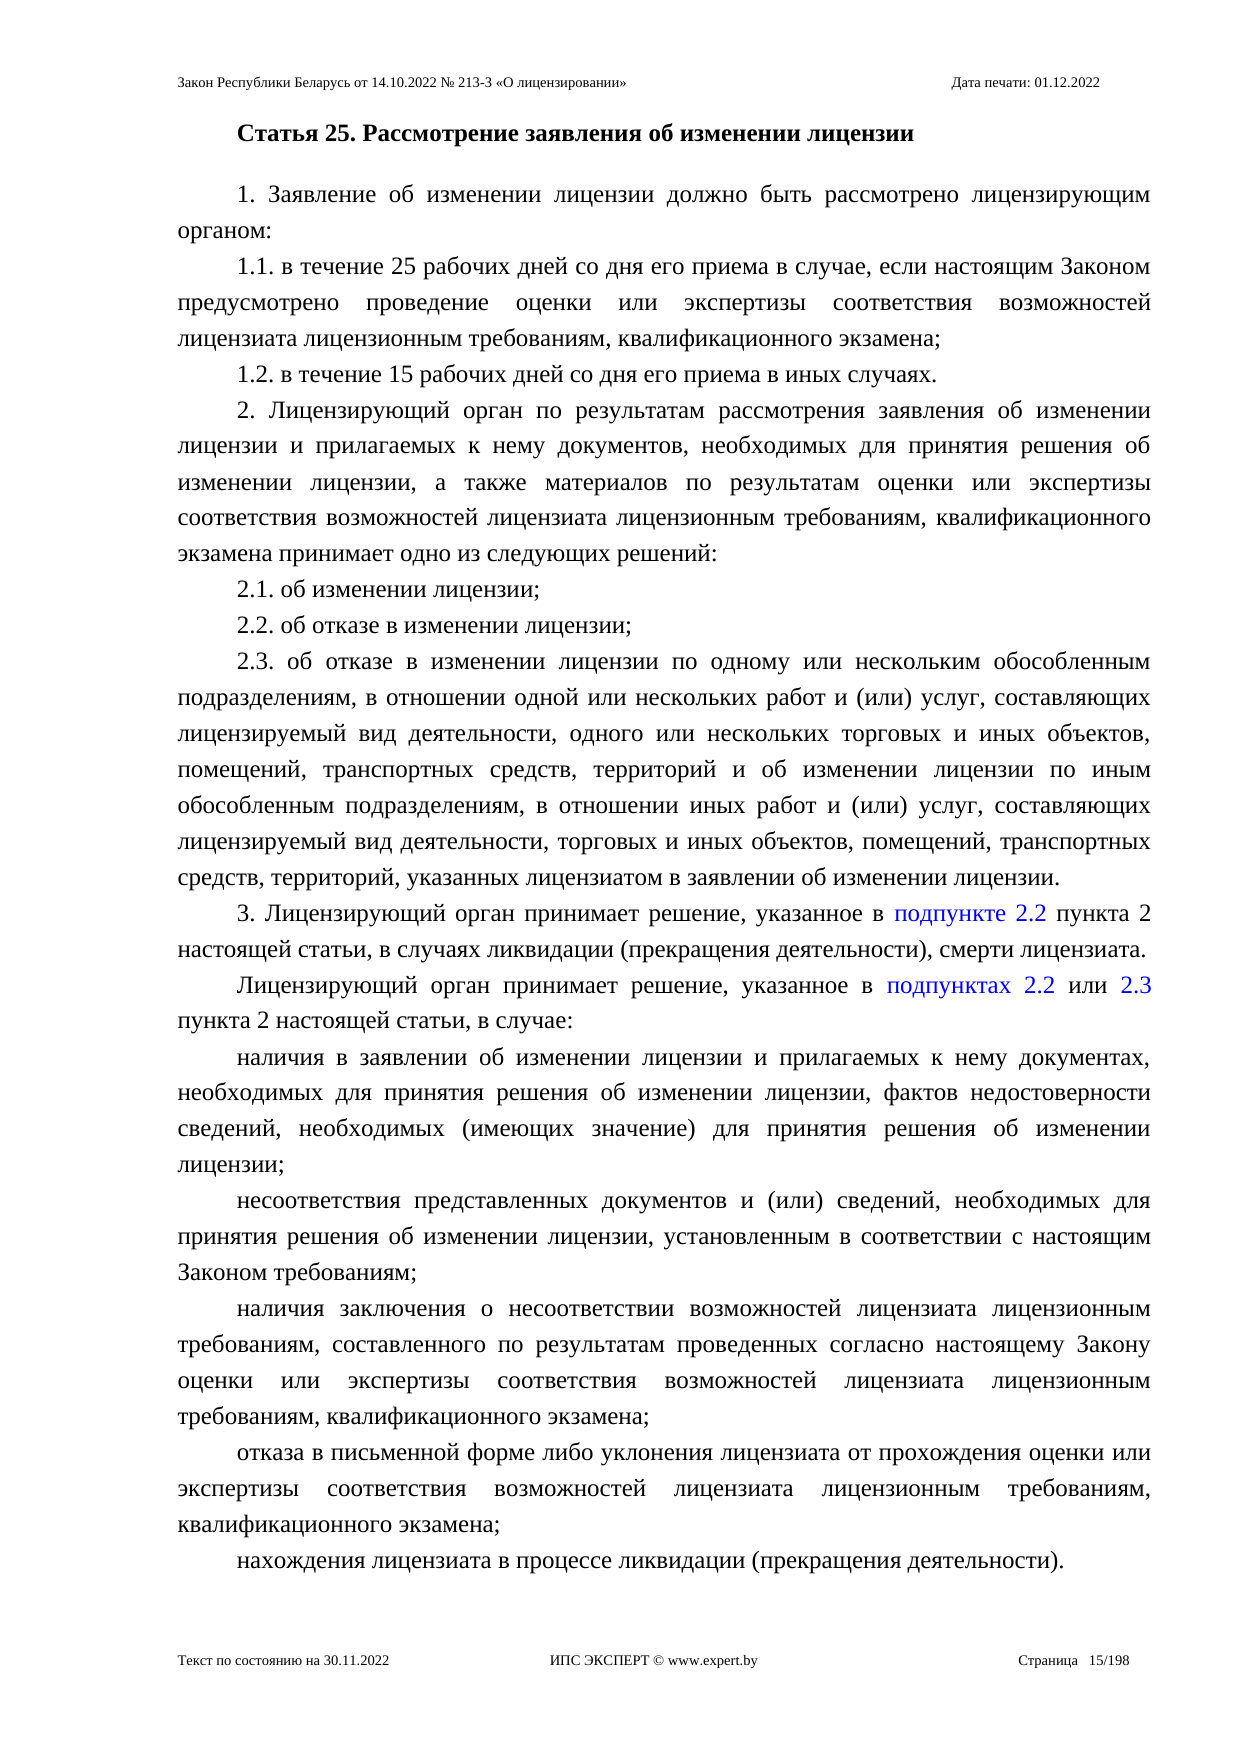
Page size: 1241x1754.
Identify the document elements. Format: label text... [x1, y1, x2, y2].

text наличия в заявлении об изменении лицензии и прилагаемых к нему документах, необходимых для принятия решения об изменении лицензии, фактов недостоверности сведений, необходимых (имеющих значение) для принятия решения об изменении лицензии; [177, 1042, 1152, 1178]
text отказа в письменной форме либо уклонения лицензиата от прохождения оценки или экспертизы соответствия возможностей лицензиата лицензионным требованиям, квалификационного экзамена; [177, 1437, 1152, 1537]
text нахождения лицензиата в процессе ликвидации (прекращения деятельности). [177, 1545, 1152, 1573]
text наличия заключения о несоответствии возможностей лицензиата лицензионным требованиям, составленного по результатам проведенных согласно настоящему Закону оценки или экспертизы соответствия возможностей лицензиата лицензионным требованиям, квалификационного экзамена; [177, 1293, 1152, 1430]
text 2.3. об отказе в изменении лицензии по одному или нескольким обособленным подразделениям, в отношении одной или нескольких работ и (или) услуг, составляющих лицензируемый вид деятельности, одного или нескольких торговых и иных объектов, помещений, транспортных средств, территорий и об изменении лицензии по иным обособленным подразделениям, в отношении иных работ и (или) услуг, составляющих лицензируемый вид деятельности, торговых и иных объектов, помещений, транспортных средств, территорий, указанных лицензиатом в заявлении об изменении лицензии. [177, 646, 1152, 891]
text 3. Лицензирующий орган принимает решение, указанное в подпункте 2.2 пункта 2 настоящей статьи, в случаях ликвидации (прекращения деятельности), смерти лицензиата. [177, 898, 1152, 962]
text 1.1. в течение 25 рабочих дней со дня его приема в случае, если настоящим Законом предусмотрено проведение оценки или экспертизы соответствия возможностей лицензиата лицензионным требованиям, квалификационного экзамена; [177, 251, 1152, 352]
text 1. Заявление об изменении лицензии должно быть рассмотрено лицензирующим органом: [177, 179, 1152, 244]
text 1.2. в течение 15 рабочих дней со дня его приема в иных случаях. [177, 359, 1152, 387]
text Лицензирующий орган принимает решение, указанное в подпунктах 2.2 или 2.3 пункта 2 настоящей статьи, в случае: [177, 970, 1152, 1034]
text 2. Лицензирующий орган по результатам рассмотрения заявления об изменении лицензии и прилагаемых к нему документов, необходимых для принятия решения об изменении лицензии, а также материалов по результатам оценки или экспертизы соответствия возможностей лицензиата лицензионным требованиям, квалификационного экзамена принимает одно из следующих решений: [177, 395, 1152, 567]
text Статья 25. Рассмотрение заявления об изменении лицензии [237, 118, 1152, 147]
text 2.2. об отказе в изменении лицензии; [177, 610, 1152, 639]
text несоответствия представленных документов и (или) сведений, необходимых для принятия решения об изменении лицензии, установленным в соответствии с настоящим Законом требованиям; [177, 1185, 1152, 1286]
text 2.1. об изменении лицензии; [177, 574, 1152, 603]
